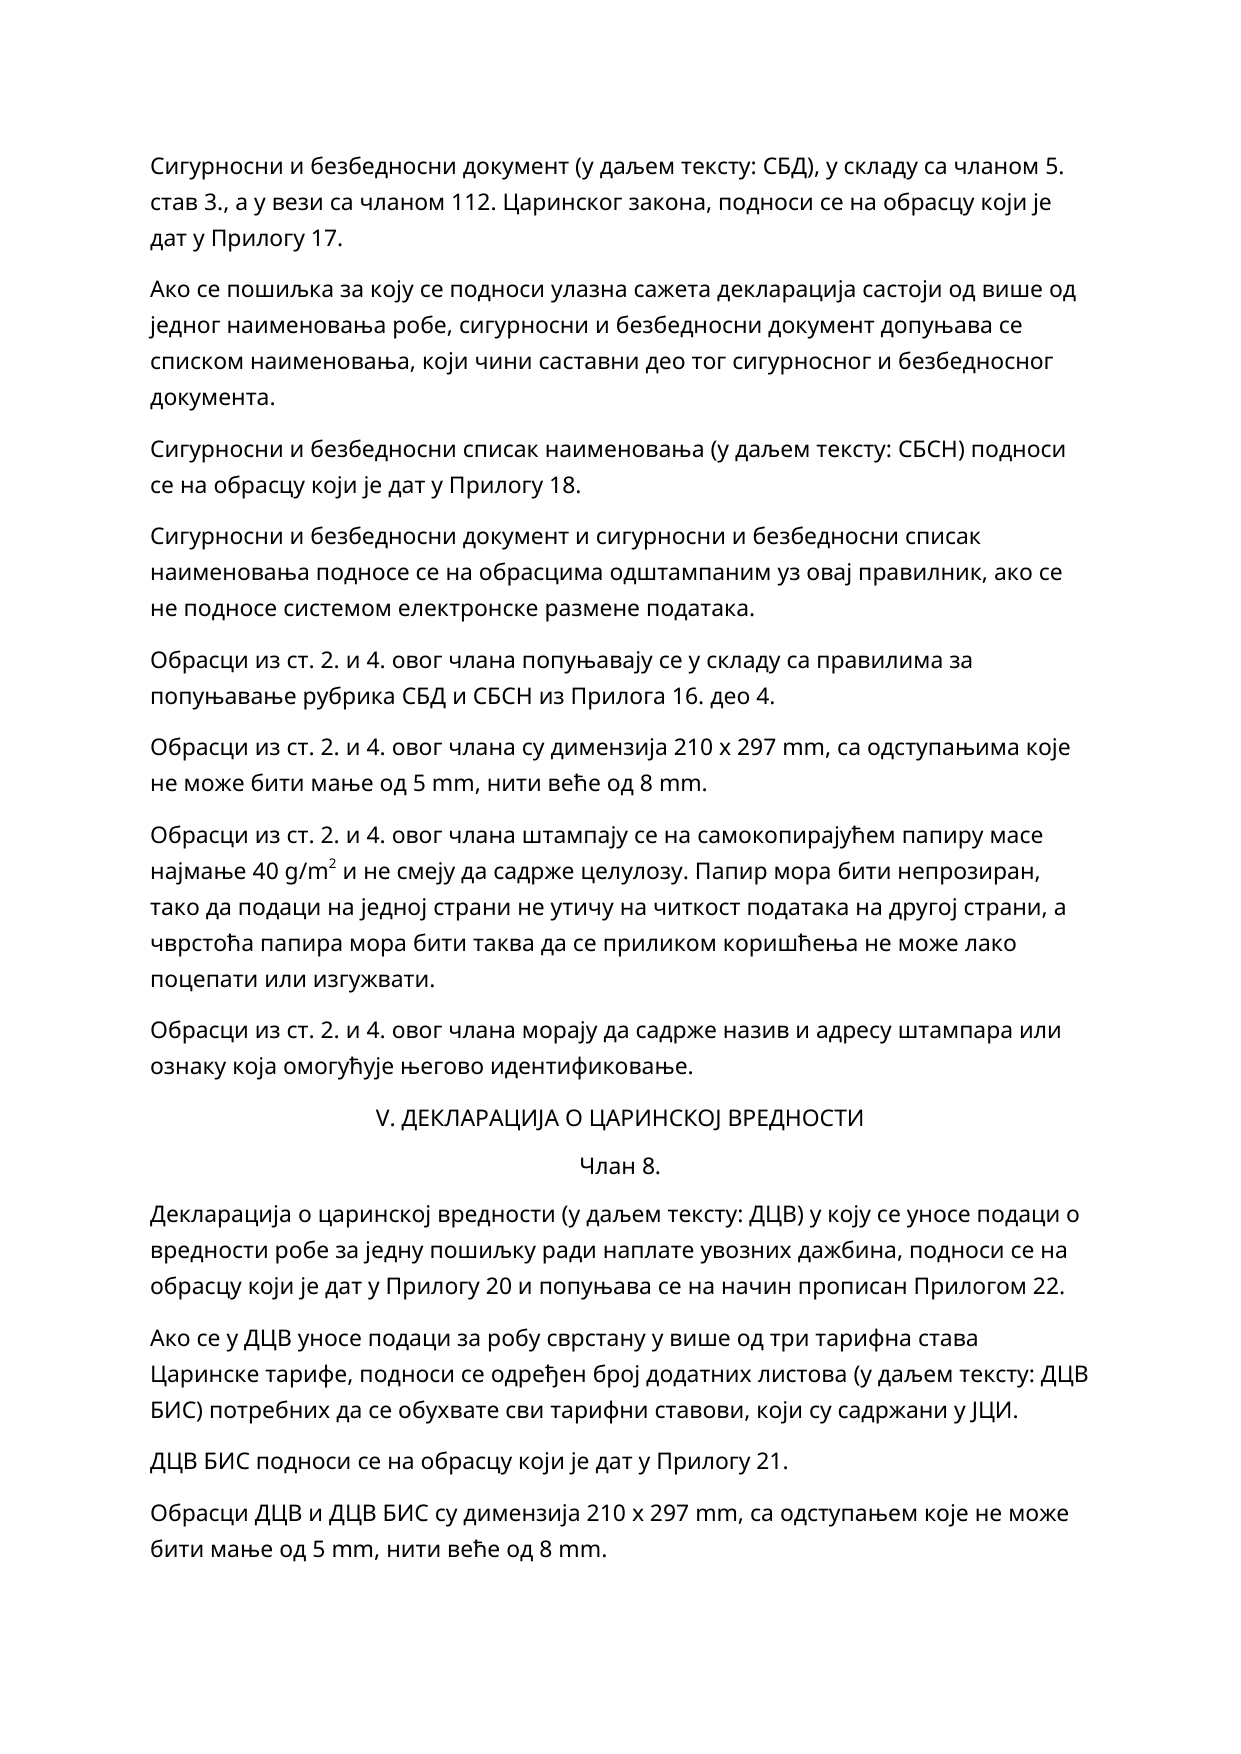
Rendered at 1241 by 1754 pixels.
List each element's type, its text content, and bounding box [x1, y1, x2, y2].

text Сигурносни и безбедносни документ (у даљем тексту: СБД), у складу са чланом 5. став 3., а у вези са чланом 112. Царинског закона, подноси се на обрасцу који је дат у Прилогу 17. [150, 150, 1090, 253]
text Ако се у ДЦВ уносе подаци за робу сврстану у више од три тарифна става Царинске тарифе, подноси се одређен број додатних листова (у даљем тексту: ДЦВ БИС) потребних да се обухвате сви тарифни ставови, који су садржани у ЈЦИ. [150, 1322, 1090, 1425]
text Обрасци ДЦВ и ДЦВ БИС су димензија 210 x 297 mm, са одступањем које не може бити мање од 5 mm, нити веће од 8 mm. [150, 1497, 1090, 1564]
text Обрасци из ст. 2. и 4. овог члана су димензија 210 x 297 mm, са одступањима које не може бити мање од 5 mm, нити веће од 8 mm. [150, 731, 1090, 798]
text Декларација о царинској вредности (у даљем тексту: ДЦВ) у коју се уносе подаци о вредности робе за једну пошиљку ради наплате увозних дажбина, подноси се на обрасцу који је дат у Прилогу 20 и попуњава се на начин прописан Прилогом 22. [150, 1198, 1090, 1302]
text Обрасци из ст. 2. и 4. овог члана попуњавају се у складу са правилима за попуњавање рубрика СБД и СБСН из Прилога 16. део 4. [150, 644, 1090, 711]
text Ако се пошиљка за коју се подноси улазна сажета декларација састоји од више од једног наименовања робе, сигурносни и безбедносни документ допуњава се списком наименовања, који чини саставни део тог сигурносног и безбедносног документа. [150, 273, 1090, 412]
text ДЦВ БИС подноси се на обрасцу који је дат у Прилогу 21. [150, 1445, 1090, 1477]
text Сигурносни и безбедносни списак наименовања (у даљем тексту: СБСН) подноси се на обрасцу који је дат у Прилогу 18. [150, 433, 1090, 500]
text V. ДЕКЛАРАЦИЈА О ЦАРИНСКОЈ ВРЕДНОСТИ [150, 1102, 1090, 1133]
text Члан 8. [150, 1150, 1090, 1181]
text Обрасци из ст. 2. и 4. овог члана морају да садрже назив и адресу штампара или ознаку која омогућује његово идентификовање. [150, 1014, 1090, 1081]
text Обрасци из ст. 2. и 4. овог члана штампају се на самокопирајућем папиру масе најмање 40 g/m2 и не смеју да садрже целулозу. Папир мора бити непрозиран, тако да подаци на једној страни не утичу на читкост података на другој страни, а чврстоћа папира мора бити таква да се приликом коришћења не може лако поцепати или изгужвати. [150, 819, 1090, 994]
text Сигурносни и безбедносни документ и сигурносни и безбедносни списак наименовања подносе се на обрасцима одштампаним уз овај правилник, ако се не подносе системом електронске размене података. [150, 520, 1090, 623]
